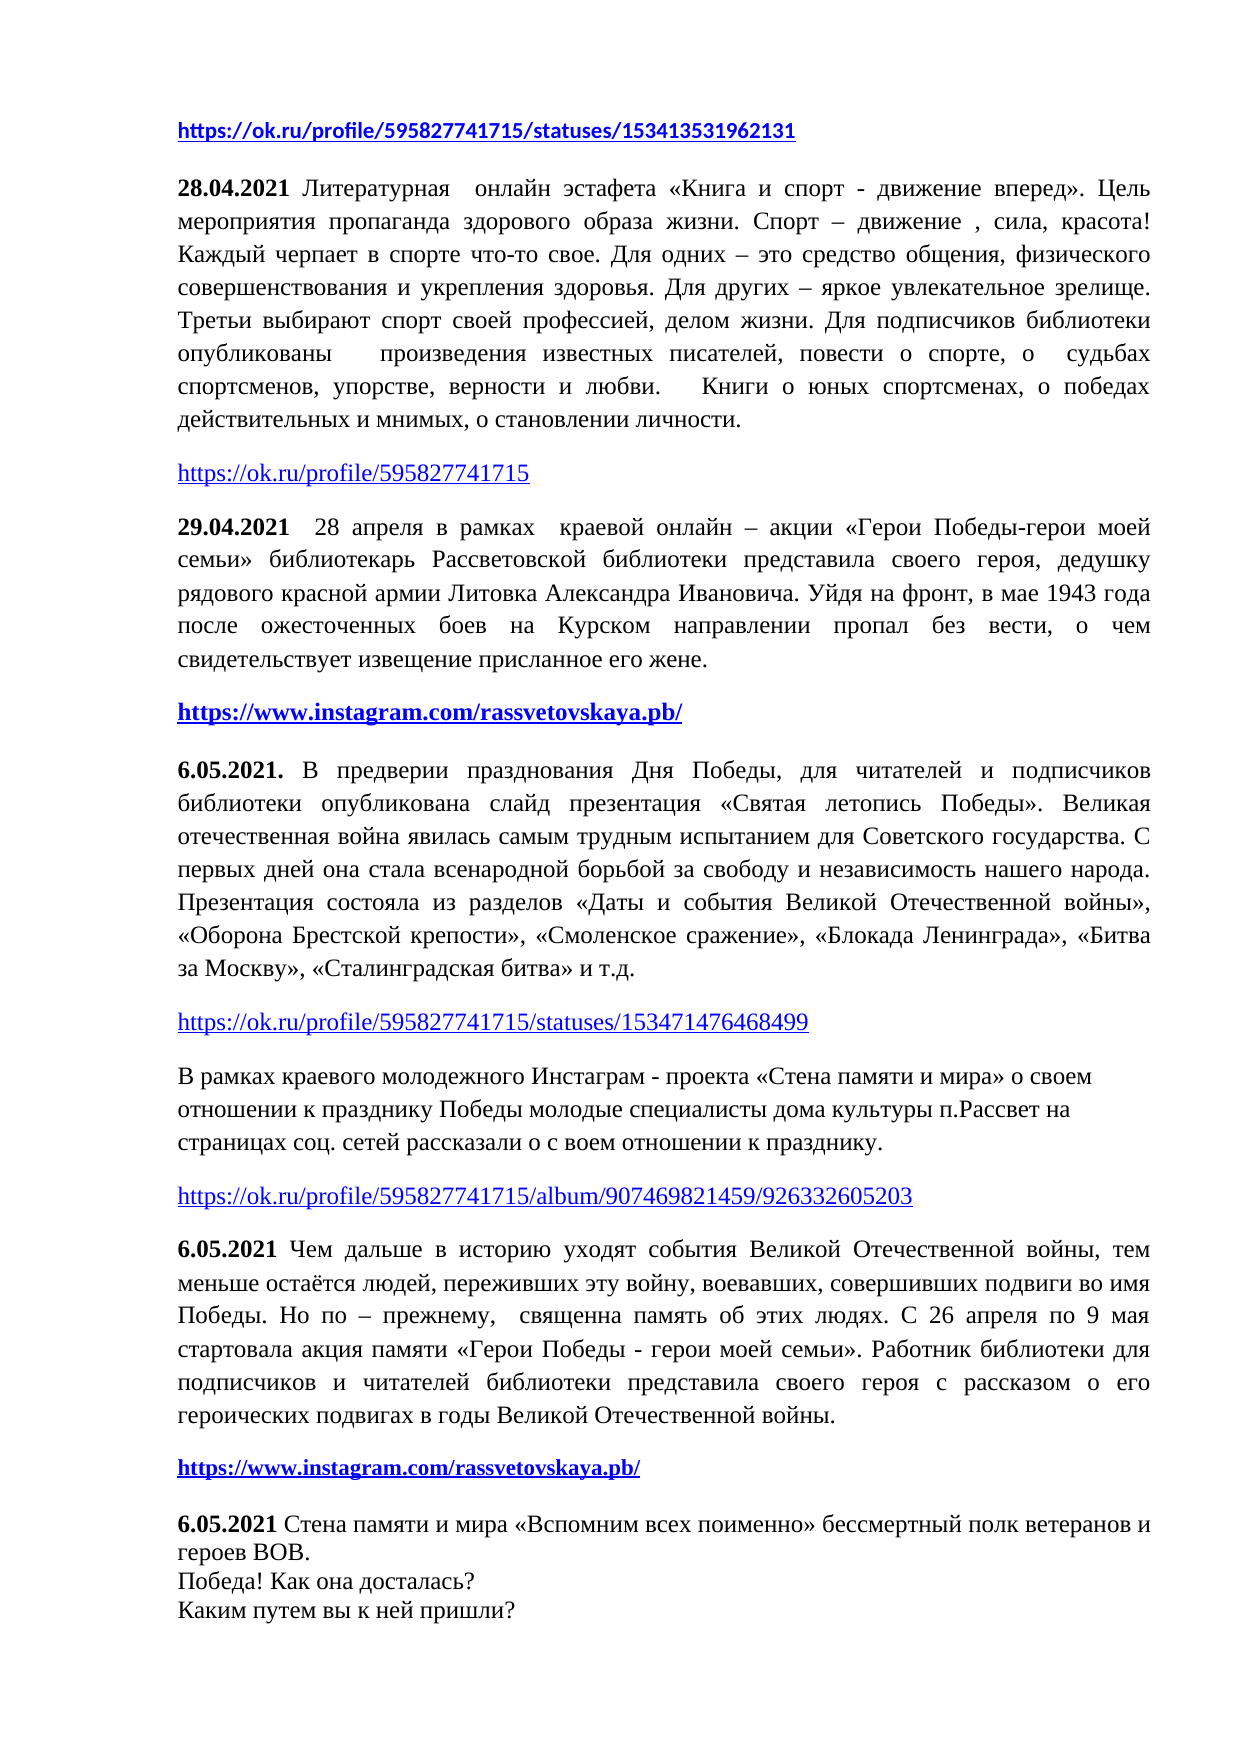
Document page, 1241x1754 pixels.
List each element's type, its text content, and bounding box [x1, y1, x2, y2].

text https://ok.ru/profile/595827741715/album/907469821459/926332605203 [177, 1181, 1152, 1209]
text https://ok.ru/profile/595827741715 [177, 458, 1152, 486]
text https://www.instagram.com/rassvetovskaya.pb/ [177, 697, 1152, 726]
text https://ok.ru/profile/595827741715/statuses/153413531962131 [177, 117, 1152, 145]
text 29.04.2021 28 апреля в рамках краевой онлайн – акции «Герои Победы-герои моей семьи» библиотекарь Рассветовской библиотеки представила своего героя, дедушку рядового красной армии Литовка Александра Ивановича. Уйдя на фронт, в мае 1943 года после ожесточенных боев на Курском направлении пропал без вести, о чем свидетельствует извещение присланное его жене. [177, 512, 1152, 672]
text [177, 1453, 1152, 1480]
text 28.04.2021 Литературная онлайн эстафета «Книга и спорт - движение вперед». Цель мероприятия пропаганда здорового образа жизни. Спорт – движение , сила, красота! Каждый черпает в спорте что-то свое. Для одних – это средство общения, физического совершенствования и укрепления здоровья. Для других – яркое увлекательное зрелище. Третьи выбирают спорт своей профессией, делом жизни. Для подписчиков библиотеки опубликованы произведения известных писателей, повести о спорте, о судьбах спортсменов, упорстве, верности и любви. Книги о юных спортсменах, о победах действительных и мнимых, о становлении личности. [177, 173, 1152, 433]
text 6.05.2021 Чем дальше в историю уходят события Великой Отечественной войны, тем меньше остаётся людей, переживших эту войну, воевавших, совершивших подвиги во имя Победы. Но по – прежнему, священна память об этих людях. С 26 апреля по 9 мая стартовала акция памяти «Герои Победы - герои моей семьи». Работник библиотеки для подписчиков и читателей библиотеки представила своего героя с рассказом о его героических подвигах в годы Великой Отечественной войны. [177, 1234, 1152, 1428]
text Каким путем вы к ней пришли? [177, 1595, 1152, 1624]
text Победа! Как она досталась? [177, 1566, 1152, 1595]
text В рамках краевого молодежного Инстаграм - проекта «Стена памяти и мира» о своем отношении к празднику Победы молодые специалисты дома культуры п.Рассвет на страницах соц. сетей рассказали о с воем отношении к празднику. [177, 1061, 1152, 1156]
text 6.05.2021. В предверии празднования Дня Победы, для читателей и подписчиков библиотеки опубликована слайд презентация «Святая летопись Победы». Великая отечественная война явилась самым трудным испытанием для Советского государства. С первых дней она стала всенародной борьбой за свободу и независимость нашего народа. Презентация состояла из разделов «Даты и события Великой Отечественной войны», «Оборона Брестской крепости», «Смоленское сражение», «Блокада Ленинграда», «Битва за Москву», «Сталинградская битва» и т.д. [177, 755, 1152, 982]
text 6.05.2021 Стена памяти и мира «Вспомним всех поименно» бессмертный полк ветеранов и героев ВОВ. [177, 1509, 1152, 1566]
text https://ok.ru/profile/595827741715/statuses/153471476468499 [177, 1007, 1152, 1036]
